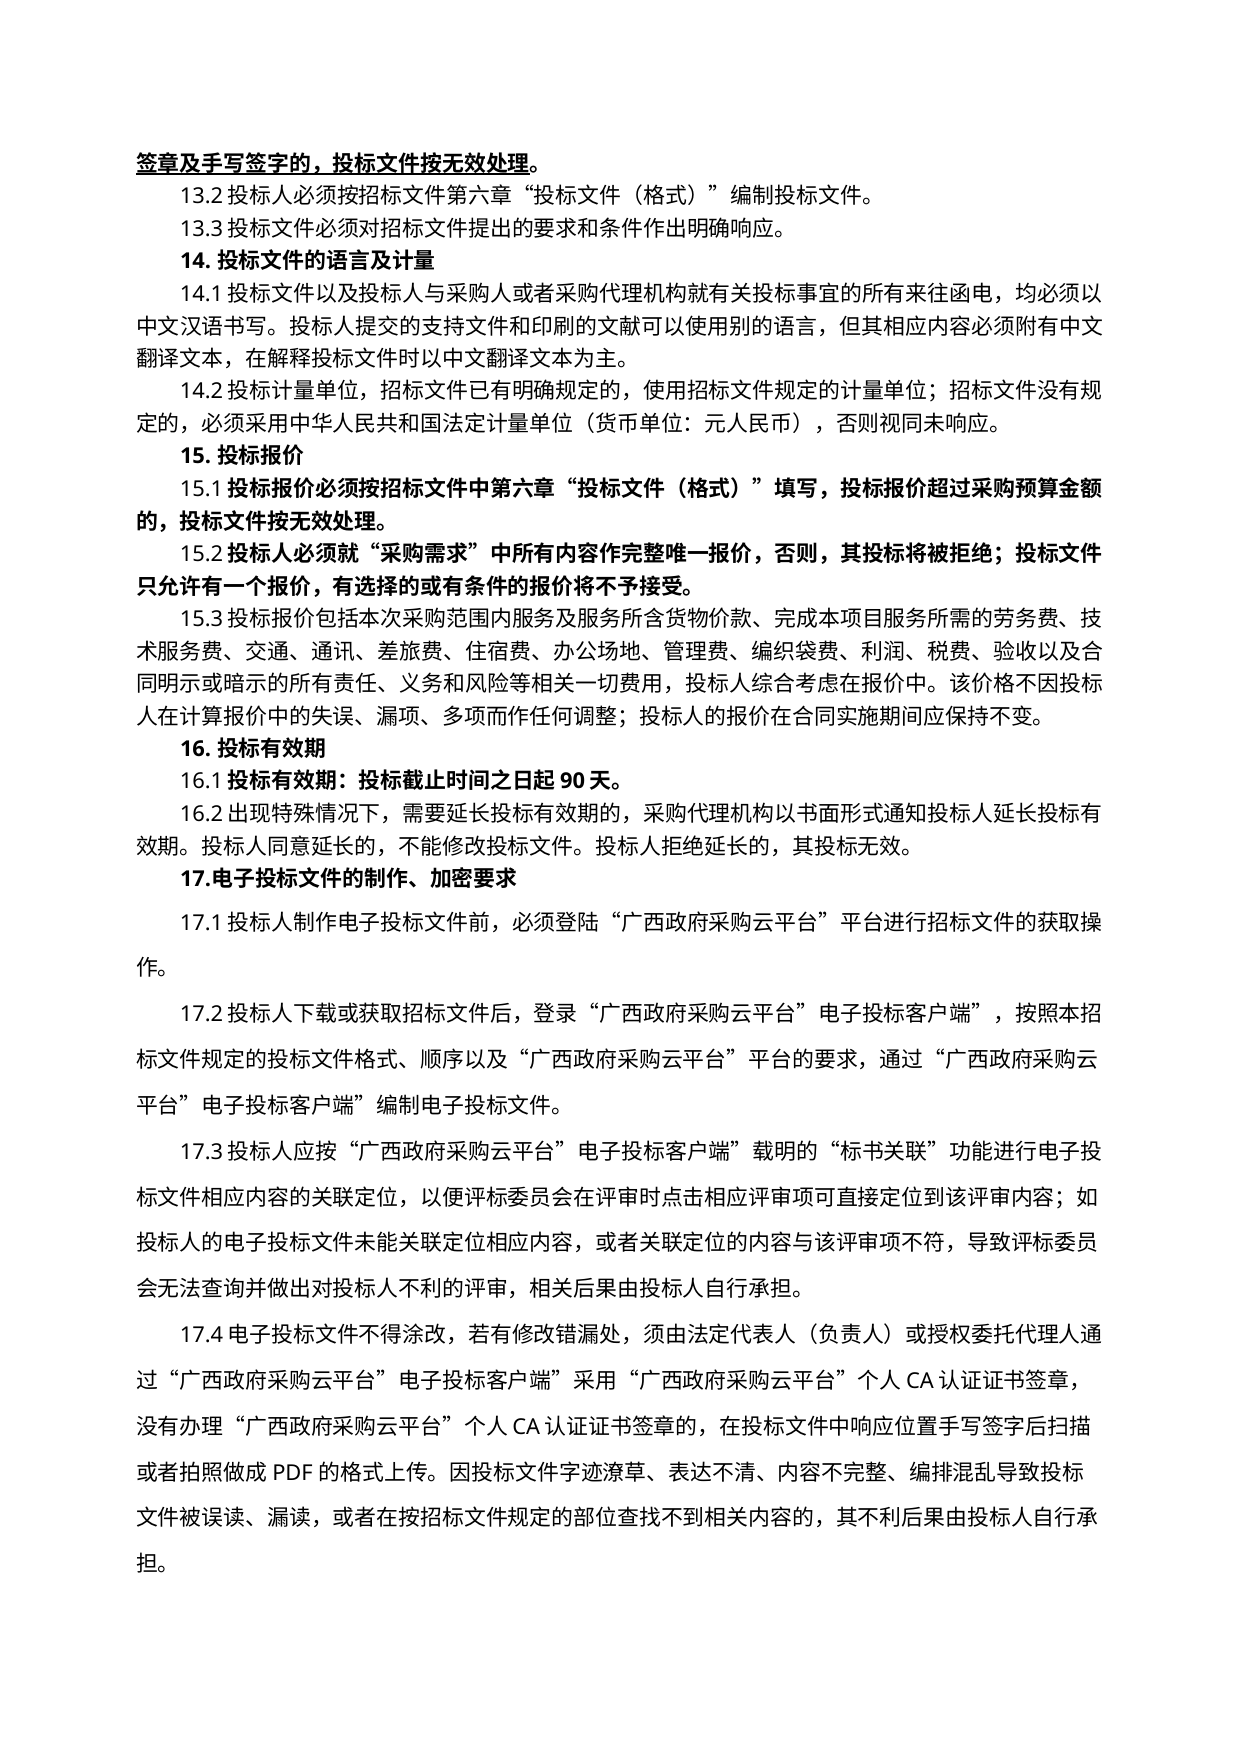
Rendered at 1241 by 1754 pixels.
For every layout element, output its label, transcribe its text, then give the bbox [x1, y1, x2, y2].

text 17.4电子投标文件不得涂改，若有修改错漏处，须由法定代表人（负责人）或授权委托代理人通过“广西政府采购云平台”电子投标客户端”采用“广西政府采购云平台”个人CA认证证书签章，没有办理“广西政府采购云平台”个人CA认证证书签章的，在投标文件中响应位置手写签字后扫描或者拍照做成 PDF 的格式上传。因投标文件字迹潦草、表达不清、内容不完整、编排混乱导致投标文件被误读、漏读，或者在按招标文件规定的部位查找不到相关内容的，其不利后果由投标人自行承担。 [136, 1306, 1104, 1581]
text 13.2投标人必须按招标文件第六章“投标文件（格式）”编制投标文件。 [136, 178, 1104, 211]
text 13.3投标文件必须对招标文件提出的要求和条件作出明确响应。 [136, 211, 1104, 243]
text 17.电子投标文件的制作、加密要求 [136, 861, 1104, 893]
text 16.2出现特殊情况下，需要延长投标有效期的，采购代理机构以书面形式通知投标人延长投标有效期。投标人同意延长的，不能修改投标文件。投标人拒绝延长的，其投标无效。 [136, 796, 1104, 861]
text 17.3投标人应按“广西政府采购云平台”电子投标客户端”载明的“标书关联”功能进行电子投标文件相应内容的关联定位，以便评标委员会在评审时点击相应评审项可直接定位到该评审内容；如投标人的电子投标文件未能关联定位相应内容，或者关联定位的内容与该评审项不符，导致评标委员会无法查询并做出对投标人不利的评审，相关后果由投标人自行承担。 [136, 1122, 1104, 1306]
text 15.2投标人必须就“采购需求”中所有内容作完整唯一报价，否则，其投标将被拒绝；投标文件只允许有一个报价，有选择的或有条件的报价将不予接受。 [136, 536, 1104, 601]
text 15.3投标报价包括本次采购范围内服务及服务所含货物价款、完成本项目服务所需的劳务费、技术服务费、交通、通讯、差旅费、住宿费、办公场地、管理费、编织袋费、利润、税费、验收以及合同明示或暗示的所有责任、义务和风险等相关一切费用，投标人综合考虑在报价中。该价格不因投标人在计算报价中的失误、漏项、多项而作任何调整；投标人的报价在合同实施期间应保持不变。 [136, 601, 1104, 731]
text 16. 投标有效期 [136, 731, 1104, 763]
text 17.2投标人下载或获取招标文件后，登录“广西政府采购云平台”电子投标客户端”，按照本招标文件规定的投标文件格式、顺序以及“广西政府采购云平台”平台的要求，通过“广西政府采购云平台”电子投标客户端”编制电子投标文件。 [136, 985, 1104, 1122]
text 14.1投标文件以及投标人与采购人或者采购代理机构就有关投标事宜的所有来往函电，均必须以中文汉语书写。投标人提交的支持文件和印刷的文献可以使用别的语言，但其相应内容必须附有中文翻译文本，在解释投标文件时以中文翻译文本为主。 [136, 276, 1104, 373]
text 14. 投标文件的语言及计量 [136, 243, 1104, 276]
text 15. 投标报价 [136, 438, 1104, 471]
text 15.1投标报价必须按招标文件中第六章“投标文件（格式）”填写，投标报价超过采购预算金额的，投标文件按无效处理。 [136, 471, 1104, 536]
text 14.2投标计量单位，招标文件已有明确规定的，使用招标文件规定的计量单位；招标文件没有规定的，必须采用中华人民共和国法定计量单位（货币单位：元人民币），否则视同未响应。 [136, 373, 1104, 438]
text 17.1投标人制作电子投标文件前，必须登陆“广西政府采购云平台”平台进行招标文件的获取操作。 [136, 893, 1104, 985]
text 16.1投标有效期：投标截止时间之日起90天。 [136, 763, 1104, 796]
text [136, 146, 1104, 178]
